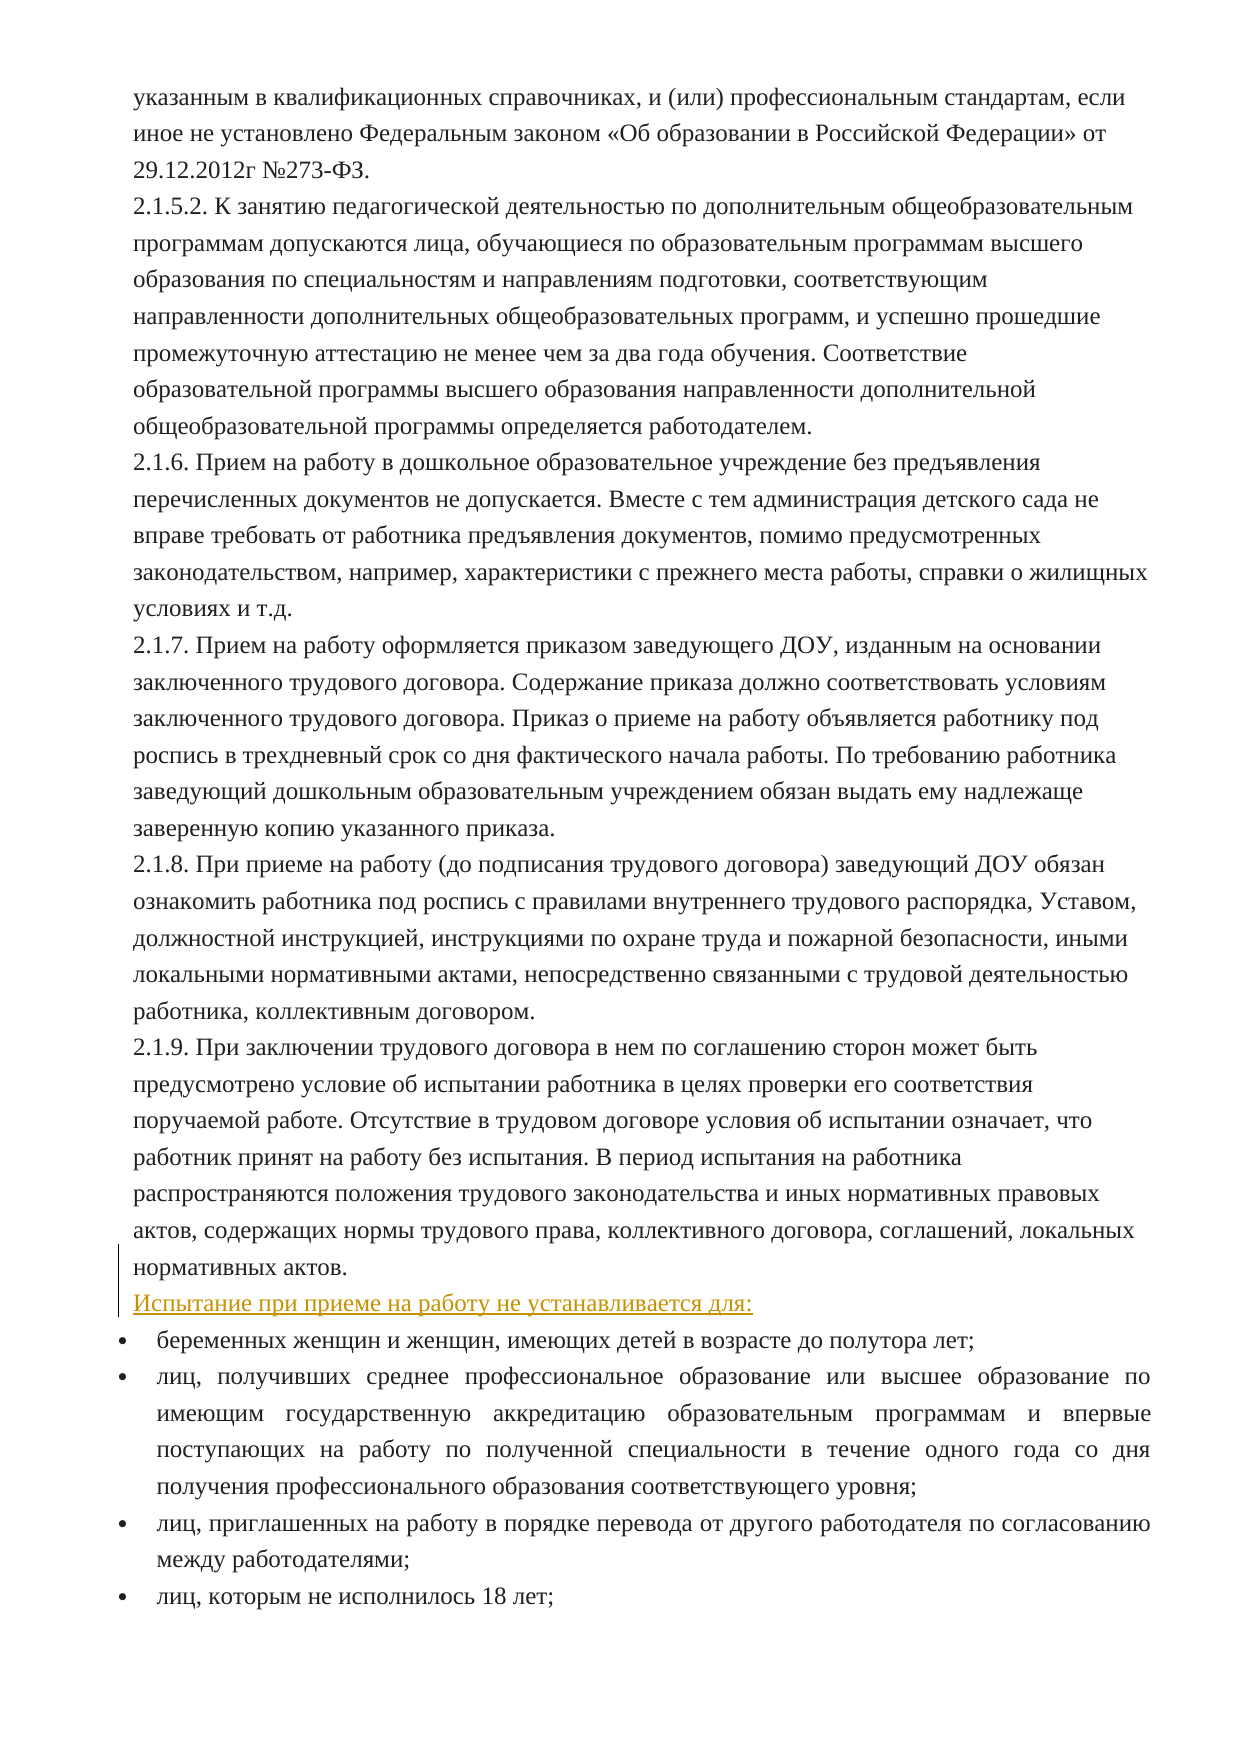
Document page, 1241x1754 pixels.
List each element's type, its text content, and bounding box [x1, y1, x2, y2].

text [133, 74, 1152, 1317]
list лиц, получивших среднее профессиональное образование или высшее образование по имеющим государственную аккредитацию образовательным программам и впервые поступающих на работу по полученной специальности в течение одного года со дня получения профессионального образования соответствующего уровня; [119, 1353, 1152, 1500]
list лиц, которым не исполнилось 18 лет; [119, 1573, 1152, 1609]
list беременных женщин и женщин, имеющих детей в возрасте до полутора лет; [119, 1317, 1152, 1353]
list лиц, приглашенных на работу в порядке перевода от другого работодателя по согласованию между работодателями; [119, 1500, 1152, 1573]
